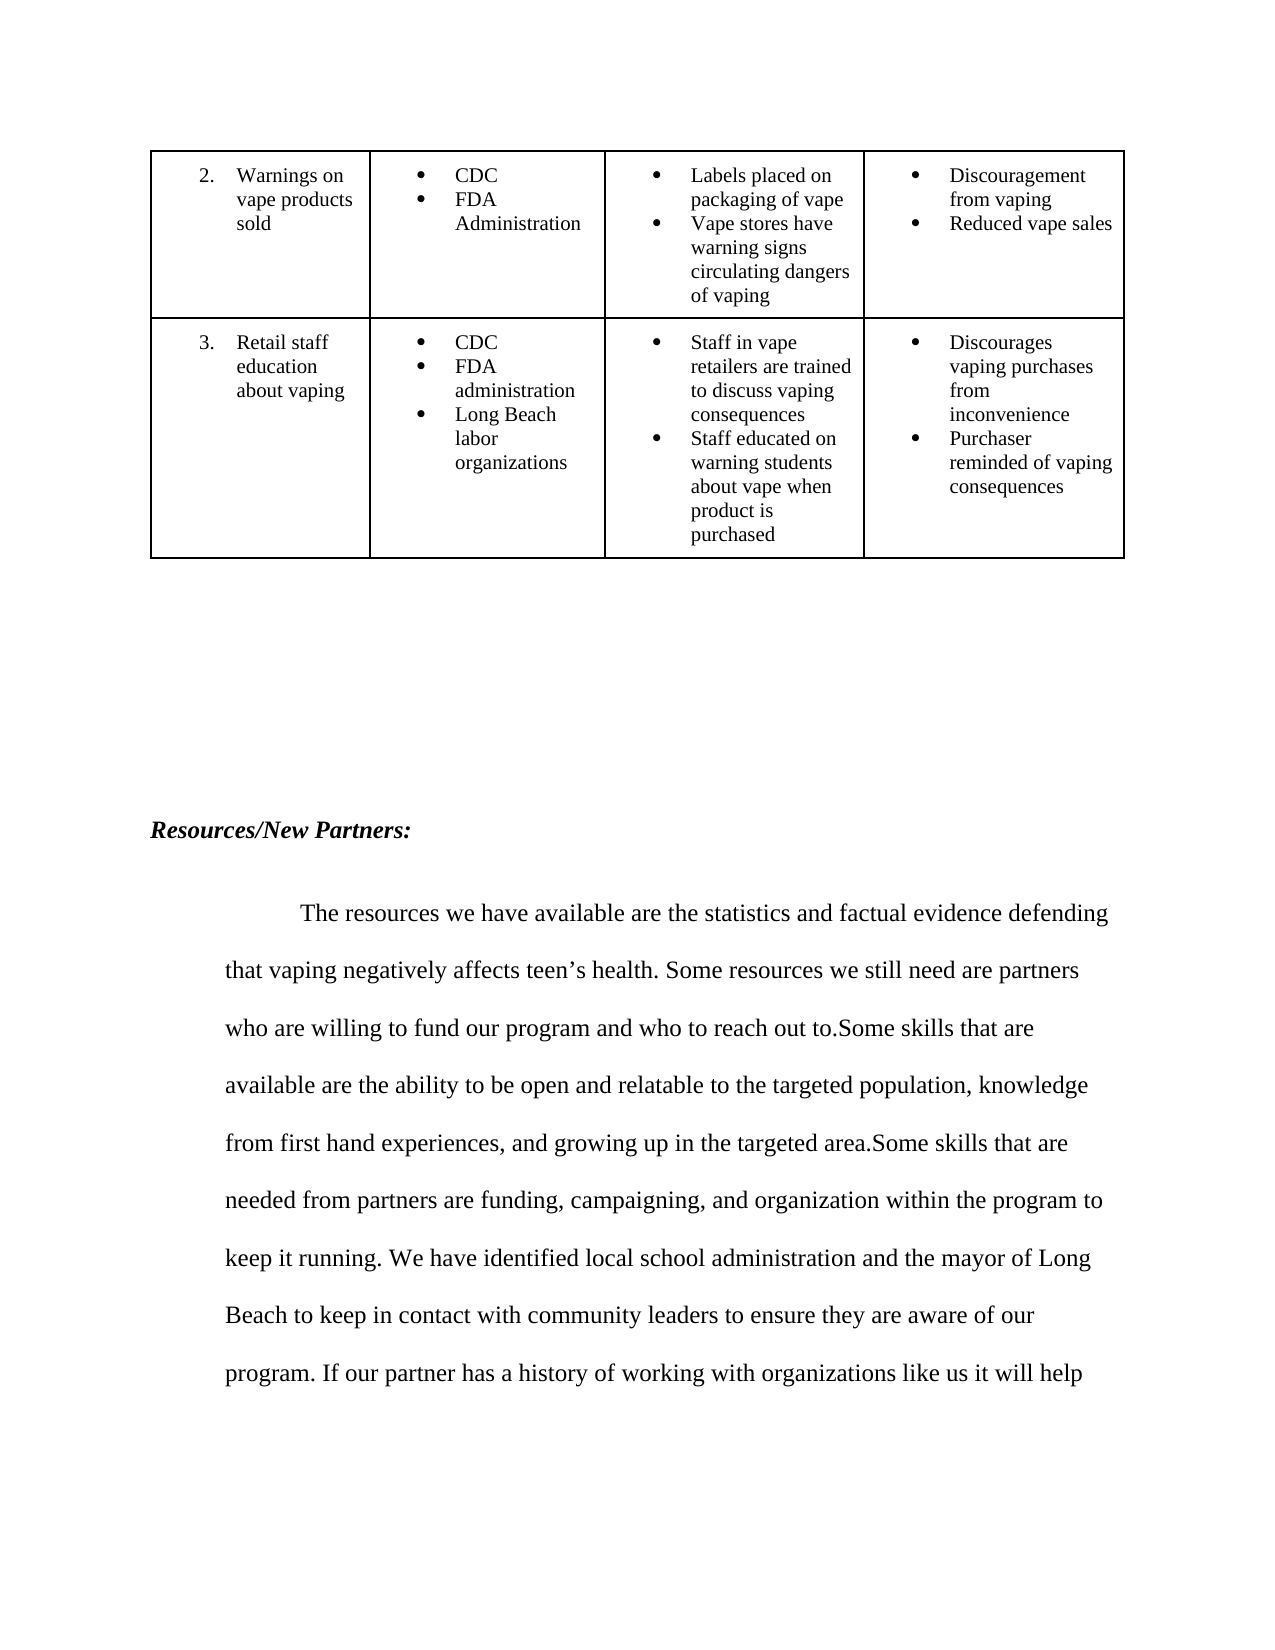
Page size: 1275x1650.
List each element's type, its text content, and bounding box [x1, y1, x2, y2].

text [225, 898, 1125, 1387]
table_cell Warnings on vape products sold [152, 152, 369, 317]
table_cell Retail staff education about vaping [152, 319, 369, 557]
table_cell Discouragement from vaping Reduced vape sales [865, 152, 1123, 317]
table_cell CDC FDA Administration [371, 152, 604, 317]
table_cell Staff in vape retailers are trained to discuss vaping consequences Staff educated on warning students about vape when product is purchased [606, 319, 863, 557]
table_cell CDC FDA administration Long Beach labor organizations [371, 319, 604, 557]
text Resources/New Partners: [150, 816, 1125, 844]
table_cell Labels placed on packaging of vape Vape stores have warning signs circulating dangers of vaping [606, 152, 863, 317]
table_cell Discourages vaping purchases from inconvenience Purchaser reminded of vaping consequences [865, 319, 1123, 557]
